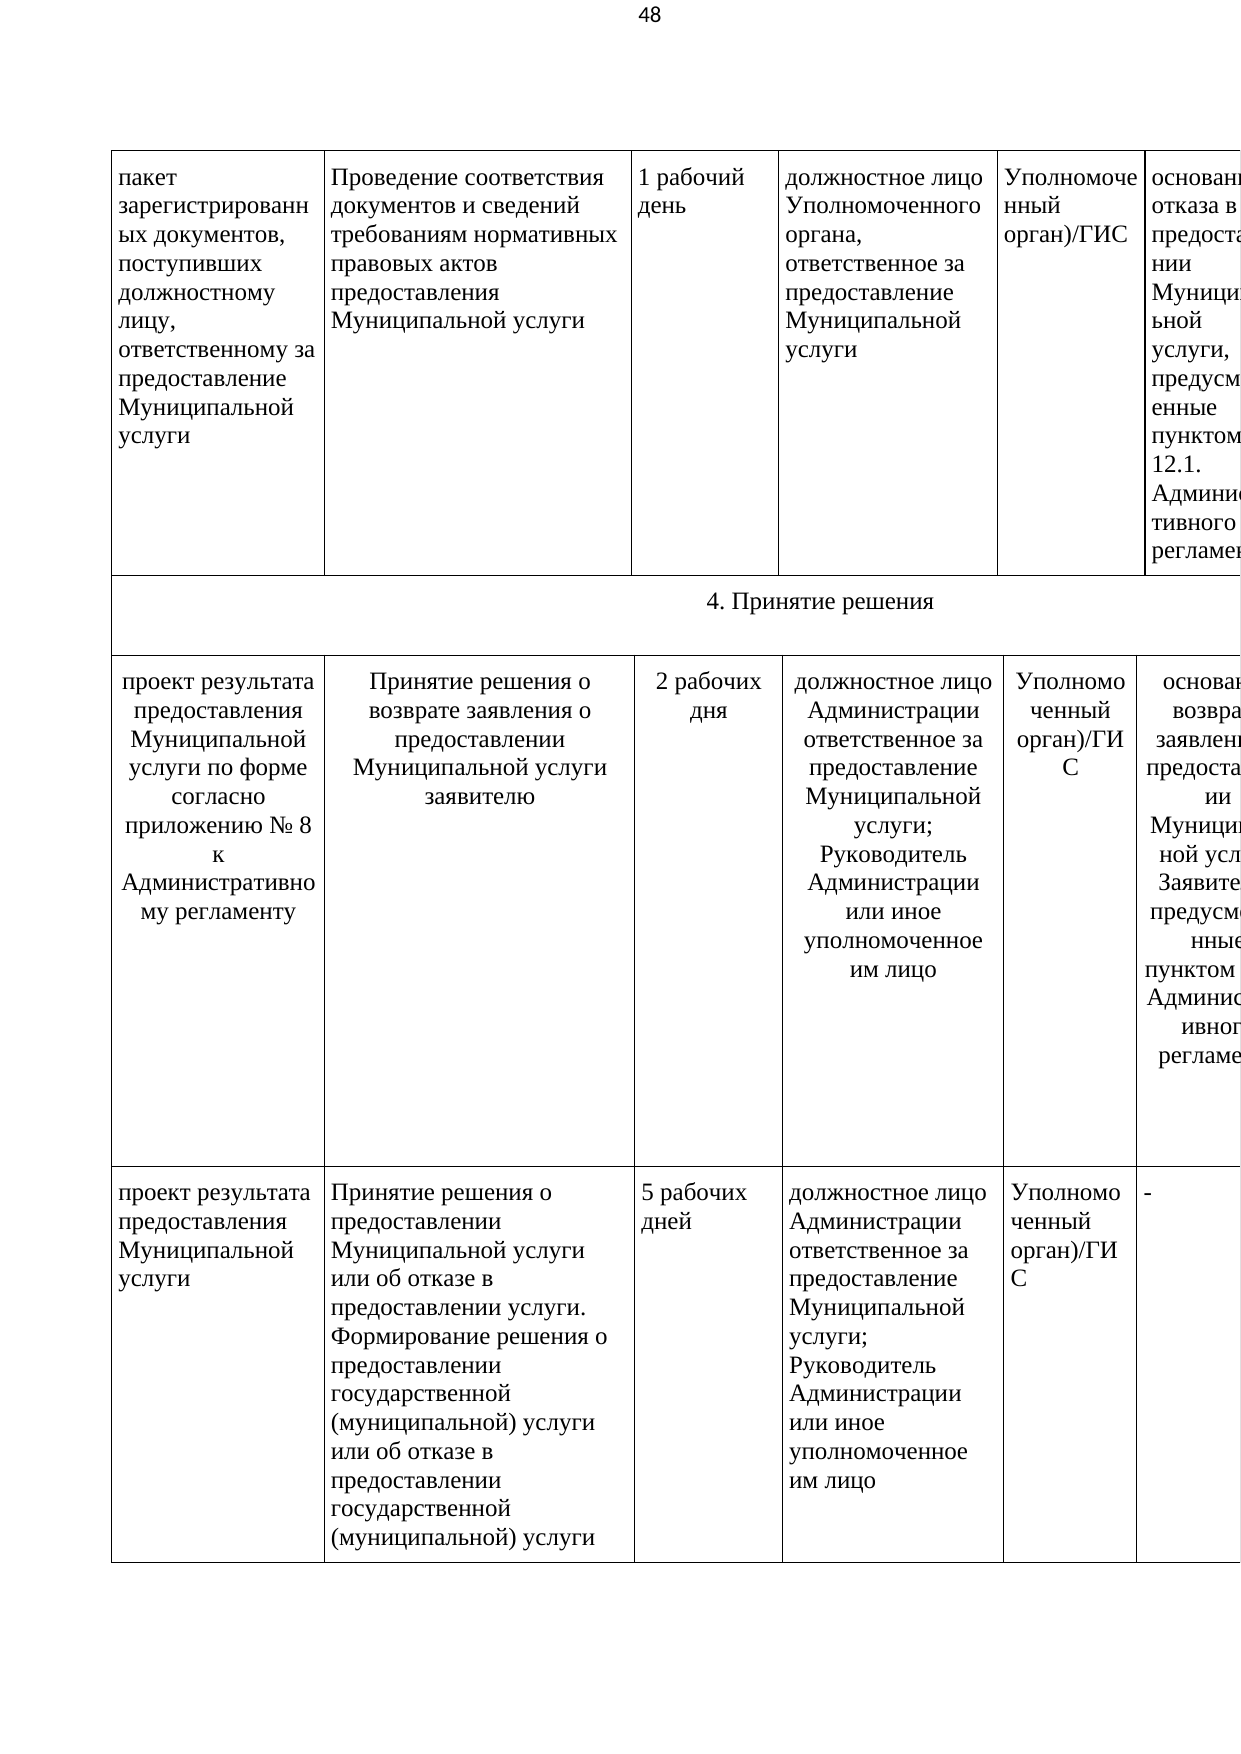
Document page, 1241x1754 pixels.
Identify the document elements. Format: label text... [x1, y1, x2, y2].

table_cell основания отказа в предоставлении Муниципальной услуги, предусмотренные пунктом 12.1. Административного регламента [1146, 151, 1240, 575]
table_cell Уполномоченный орган)/ГИС [1004, 656, 1136, 1166]
table_cell Уполномоченный орган)/ГИС [998, 151, 1144, 575]
table_cell основания возврата заявления о предоставлении Муниципальной услуги Заявителю, предусмотренные пунктом 11.2. Административного регламента [1137, 656, 1240, 1166]
table_cell пакет зарегистрированных документов, поступивших должностному лицу, ответственному за предоставление Муниципальной услуги [112, 151, 324, 575]
table_cell должностное лицо Администрации ответственное за предоставление Муниципальной услуги; Руководитель Администрации или иное уполномоченное им лицо [783, 656, 1003, 1166]
table_cell Принятие решения о предоставлении Муниципальной услуги или об отказе в предоставлении услуги. Формирование решения о предоставлении государственной (муниципальной) услуги или об отказе в предоставлении государственной (муниципальной) услуги [325, 1167, 634, 1562]
table_cell проект результата предоставления Муниципальной услуги по форме согласно приложению № 8 к Административному регламенту [112, 656, 324, 1166]
table_cell проект результата предоставления Муниципальной услуги [112, 1167, 324, 1562]
table_cell 1 рабочий день [632, 151, 778, 575]
table_cell должностное лицо Уполномоченного органа, ответственное за предоставление Муниципальной услуги [779, 151, 997, 575]
table_cell Принятие решения о возврате заявления о предоставлении Муниципальной услуги заявителю [325, 656, 634, 1166]
table_cell Проведение соответствия документов и сведений требованиям нормативных правовых актов предоставления Муниципальной услуги [325, 151, 631, 575]
table_cell 2 рабочих дня [635, 656, 782, 1166]
table_cell Уполномоченный орган)/ГИС [1004, 1167, 1136, 1562]
table_cell 4. Принятие решения [112, 576, 1240, 654]
table_cell - [1137, 1167, 1240, 1562]
table_cell 5 рабочих дней [635, 1167, 782, 1562]
table_cell должностное лицо Администрации ответственное за предоставление Муниципальной услуги; Руководитель Администрации или иное уполномоченное им лицо [783, 1167, 1003, 1562]
